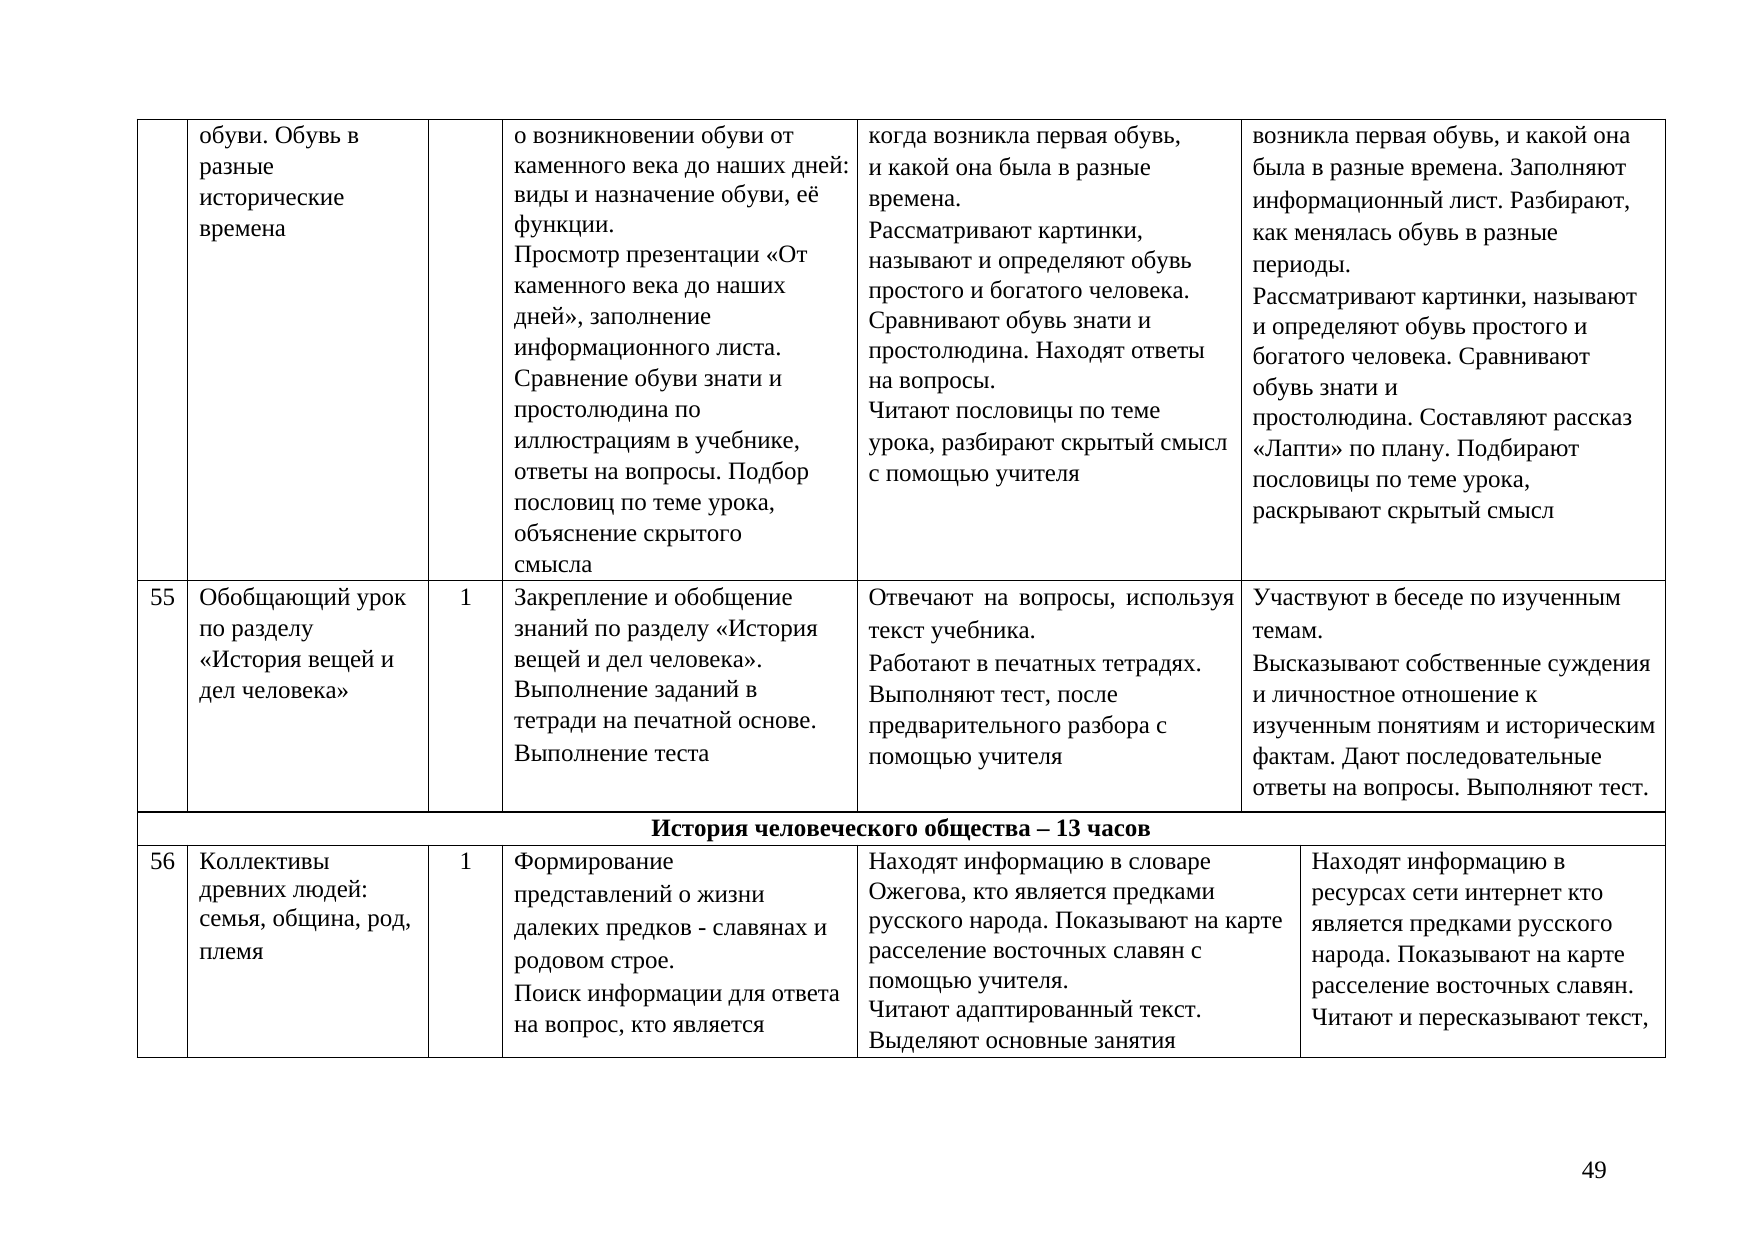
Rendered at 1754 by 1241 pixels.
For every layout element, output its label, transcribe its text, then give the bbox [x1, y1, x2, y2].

table_cell Участвуют в беседе по изученным темам. Высказывают собственные суждения и личностное отношение к изученным понятиям и историческим фактам. Дают последовательные ответы на вопросы. Выполняют тест. [1242, 581, 1665, 811]
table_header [503, 120, 857, 580]
table_cell 1 [429, 846, 502, 1057]
table_cell Обобщающий урок по разделу «История вещей и дел человека» [188, 581, 428, 811]
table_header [1242, 120, 1665, 580]
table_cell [188, 846, 428, 1057]
table_header 1 [429, 120, 502, 580]
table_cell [1301, 846, 1665, 1057]
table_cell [858, 846, 1300, 1057]
table_cell 56 [138, 846, 187, 1057]
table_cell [503, 846, 857, 1057]
table_header 54 [138, 120, 187, 580]
table_cell Отвечают на вопросы, используя текст учебника. Работают в печатных тетрадях. Выполняют тест, после предварительного разбора с помощью учителя [858, 581, 1241, 811]
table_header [858, 120, 1241, 580]
table_cell 55 [138, 581, 187, 811]
table_cell История человеческого общества – 13 часов [138, 813, 1665, 844]
table_cell 1 [429, 581, 502, 811]
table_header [188, 120, 428, 580]
table_cell Закрепление и обобщение знаний по разделу «История вещей и дел человека». Выполнение заданий в тетради на печатной основе. Выполнение теста [503, 581, 857, 811]
